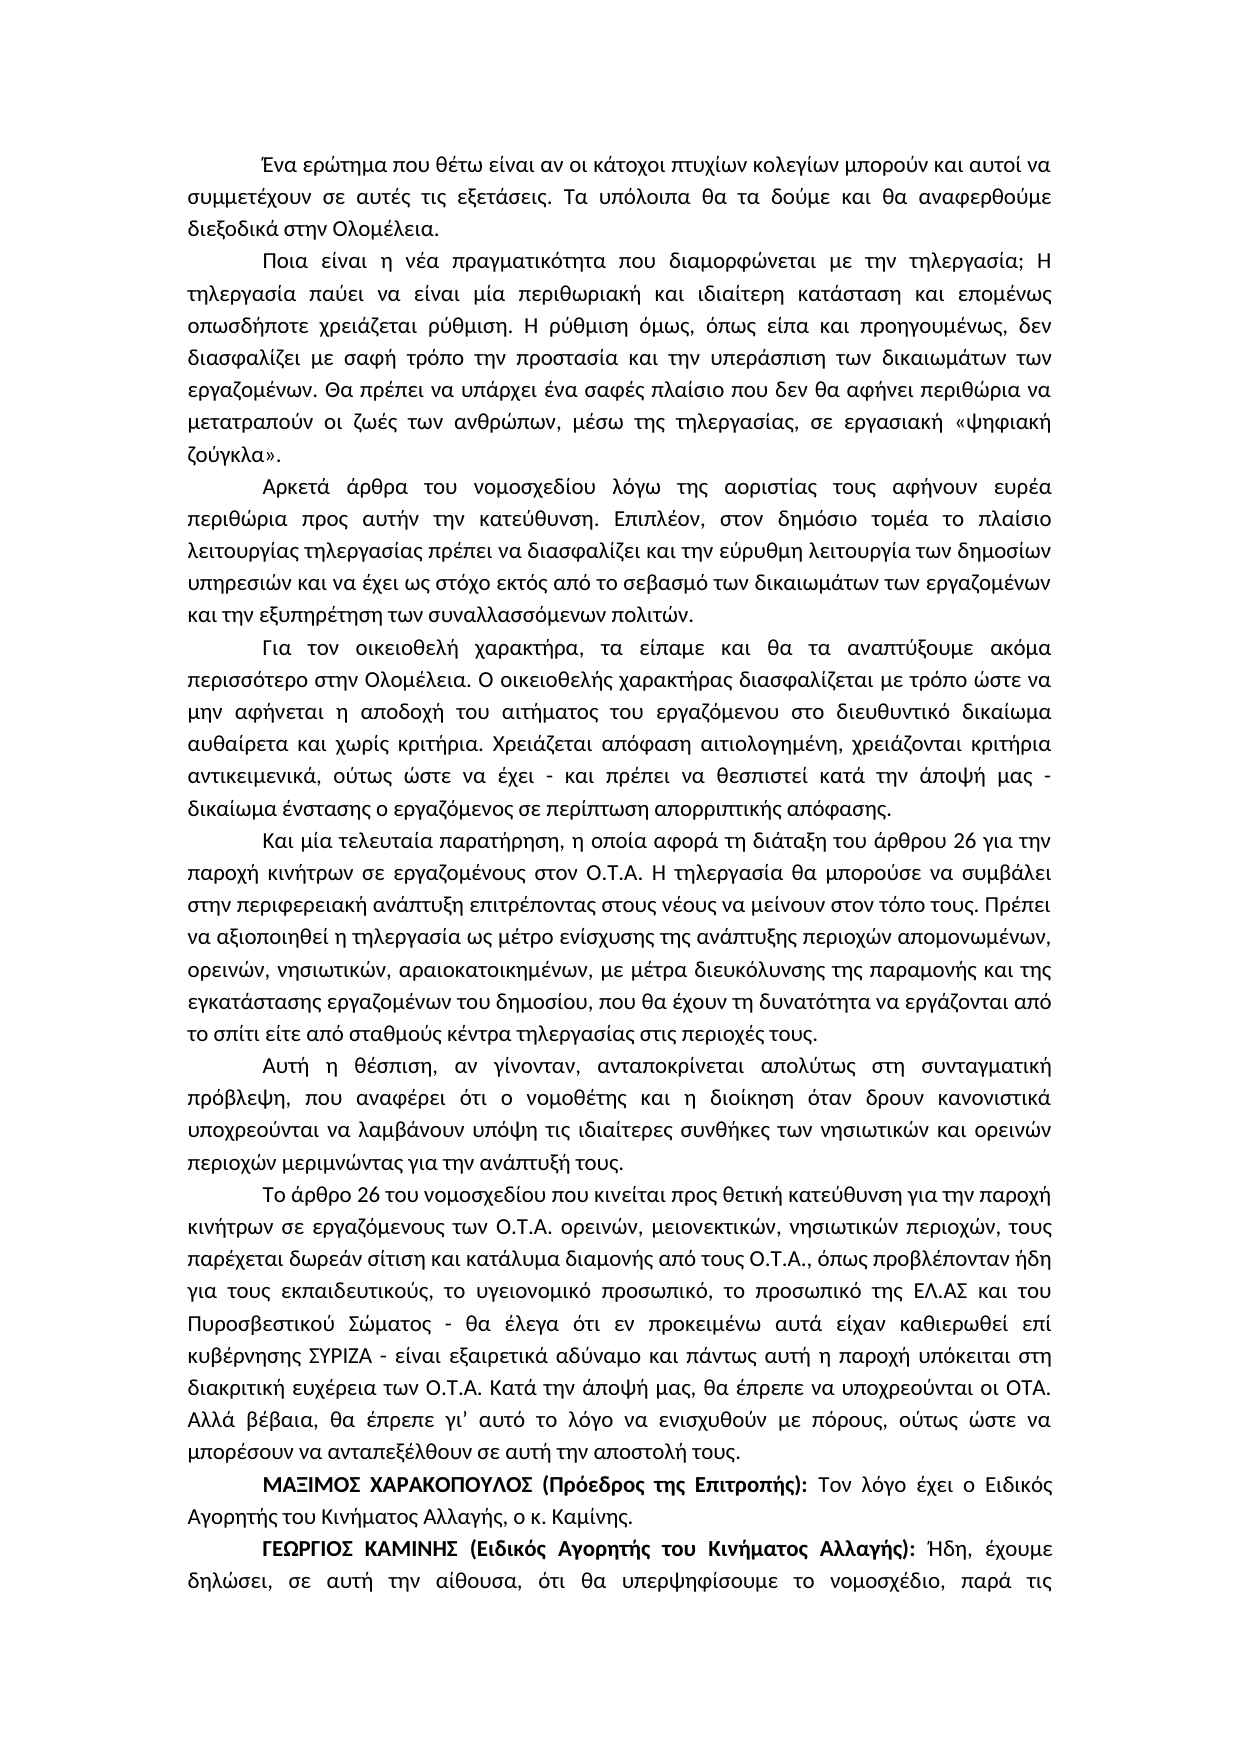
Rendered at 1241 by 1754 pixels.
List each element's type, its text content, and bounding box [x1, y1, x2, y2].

text Για τον οικειοθελή χαρακτήρα, τα είπαμε και θα τα αναπτύξουμε ακόμα περισσότερο στην Ολομέλεια. Ο οικειοθελής χαρακτήρας διασφαλίζεται με τρόπο ώστε να μην αφήνεται η αποδοχή του αιτήματος του εργαζόμενου στο διευθυντικό δικαίωμα αυθαίρετα και χωρίς κριτήρια. Χρειάζεται απόφαση αιτιολογημένη, χρειάζονται κριτήρια αντικειμενικά, ούτως ώστε να έχει - και πρέπει να θεσπιστεί κατά την άποψή μας - δικαίωμα ένστασης ο εργαζόμενος σε περίπτωση απορριπτικής απόφασης. [187, 633, 1053, 822]
text Αρκετά άρθρα του νομοσχεδίου λόγω της αοριστίας τους αφήνουν ευρέα περιθώρια προς αυτήν την κατεύθυνση. Επιπλέον, στον δημόσιο τομέα το πλαίσιο λειτουργίας τηλεργασίας πρέπει να διασφαλίζει και την εύρυθμη λειτουργία των δημοσίων υπηρεσιών και να έχει ως στόχο εκτός από το σεβασμό των δικαιωμάτων των εργαζομένων και την εξυπηρέτηση των συναλλασσόμενων πολιτών. [187, 472, 1053, 629]
text Και μία τελευταία παρατήρηση, η οποία αφορά τη διάταξη του άρθρου 26 για την παροχή κινήτρων σε εργαζομένους στον Ο.Τ.Α. Η τηλεργασία θα μπορούσε να συμβάλει στην περιφερειακή ανάπτυξη επιτρέποντας στους νέους να μείνουν στον τόπο τους. Πρέπει να αξιοποιηθεί η τηλεργασία ως μέτρο ενίσχυσης της ανάπτυξης περιοχών απομονωμένων, ορεινών, νησιωτικών, αραιοκατοικημένων, με μέτρα διευκόλυνσης της παραμονής και της εγκατάστασης εργαζομένων του δημοσίου, που θα έχουν τη δυνατότητα να εργάζονται από το σπίτι είτε από σταθμούς κέντρα τηλεργασίας στις περιοχές τους. [187, 826, 1053, 1047]
text Ένα ερώτημα που θέτω είναι αν οι κάτοχοι πτυχίων κολεγίων μπορούν και αυτοί να συμμετέχουν σε αυτές τις εξετάσεις. Τα υπόλοιπα θα τα δούμε και θα αναφερθούμε διεξοδικά στην Ολομέλεια. [187, 150, 1053, 242]
text ΜΑΞΙΜΟΣ ΧΑΡΑΚΟΠΟΥΛΟΣ (Πρόεδρος της Επιτροπής): Τον λόγο έχει ο Ειδικός Αγορητής του Κινήματος Αλλαγής, ο κ. Καμίνης. [187, 1470, 1053, 1530]
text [187, 1534, 1053, 1594]
text Αυτή η θέσπιση, αν γίνονταν, ανταποκρίνεται απολύτως στη συνταγματική πρόβλεψη, που αναφέρει ότι ο νομοθέτης και η διοίκηση όταν δρουν κανονιστικά υποχρεούνται να λαμβάνουν υπόψη τις ιδιαίτερες συνθήκες των νησιωτικών και ορεινών περιοχών μεριμνώντας για την ανάπτυξή τους. [187, 1051, 1053, 1176]
text Ποια είναι η νέα πραγματικότητα που διαμορφώνεται με την τηλεργασία; Η τηλεργασία παύει να είναι μία περιθωριακή και ιδιαίτερη κατάσταση και επομένως οπωσδήποτε χρειάζεται ρύθμιση. Η ρύθμιση όμως, όπως είπα και προηγουμένως, δεν διασφαλίζει με σαφή τρόπο την προστασία και την υπεράσπιση των δικαιωμάτων των εργαζομένων. Θα πρέπει να υπάρχει ένα σαφές πλαίσιο που δεν θα αφήνει περιθώρια να μετατραπούν οι ζωές των ανθρώπων, μέσω της τηλεργασίας, σε εργασιακή «ψηφιακή ζούγκλα». [187, 247, 1053, 468]
text Το άρθρο 26 του νομοσχεδίου που κινείται προς θετική κατεύθυνση για την παροχή κινήτρων σε εργαζόμενους των Ο.Τ.Α. ορεινών, μειονεκτικών, νησιωτικών περιοχών, τους παρέχεται δωρεάν σίτιση και κατάλυμα διαμονής από τους Ο.Τ.Α., όπως προβλέπονταν ήδη για τους εκπαιδευτικούς, το υγειονομικό προσωπικό, το προσωπικό της ΕΛ.ΑΣ και του Πυροσβεστικού Σώματος - θα έλεγα ότι εν προκειμένω αυτά είχαν καθιερωθεί επί κυβέρνησης ΣΥΡΙΖΑ - είναι εξαιρετικά αδύναμο και πάντως αυτή η παροχή υπόκειται στη διακριτική ευχέρεια των Ο.Τ.Α. Κατά την άποψή μας, θα έπρεπε να υποχρεούνται οι ΟΤΑ. Αλλά βέβαια, θα έπρεπε γι’ αυτό το λόγο να ενισχυθούν με πόρους, ούτως ώστε να μπορέσουν να ανταπεξέλθουν σε αυτή την αποστολή τους. [187, 1180, 1053, 1466]
